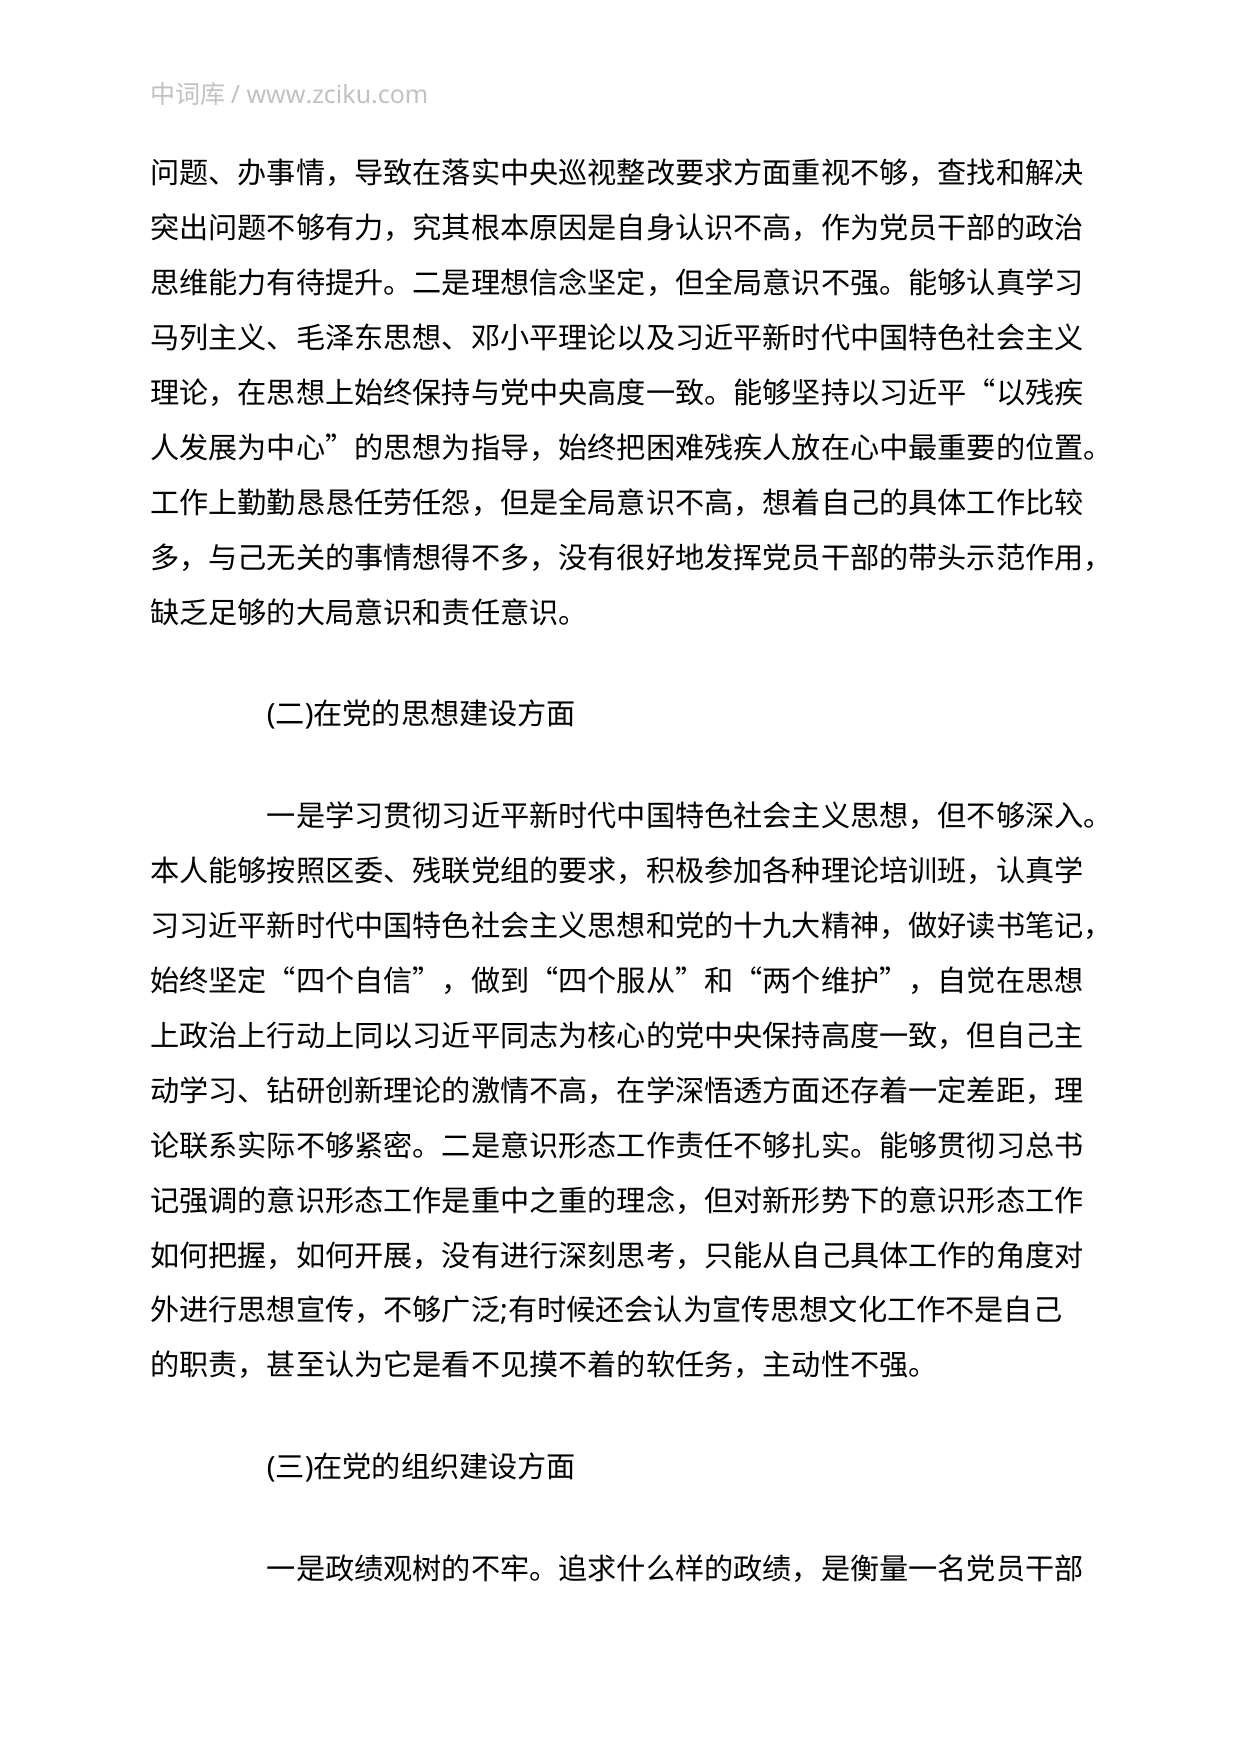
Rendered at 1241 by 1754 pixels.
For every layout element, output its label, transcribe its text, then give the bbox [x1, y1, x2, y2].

text 一是学习贯彻习近平新时代中国特色社会主义思想，但不够深入。本人能够按照区委、残联党组的要求，积极参加各种理论培训班，认真学习习近平新时代中国特色社会主义思想和党的十九大精神，做好读书笔记，始终坚定“四个自信”，做到“四个服从”和“两个维护”，自觉在思想上政治上行动上同以习近平同志为核心的党中央保持高度一致，但自己主动学习、钻研创新理论的激情不高，在学深悟透方面还存着一定差距，理论联系实际不够紧密。二是意识形态工作责任不够扎实。能够贯彻习总书记强调的意识形态工作是重中之重的理念，但对新形势下的意识形态工作如何把握，如何开展，没有进行深刻思考，只能从自己具体工作的角度对外进行思想宣传，不够广泛;有时候还会认为宣传思想文化工作不是自己的职责，甚至认为它是看不见摸不着的软任务，主动性不强。 [150, 793, 1090, 1384]
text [150, 1546, 1090, 1588]
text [150, 150, 1090, 631]
text (三)在党的组织建设方面 [150, 1444, 1090, 1486]
text (二)在党的思想建设方面 [150, 691, 1090, 733]
